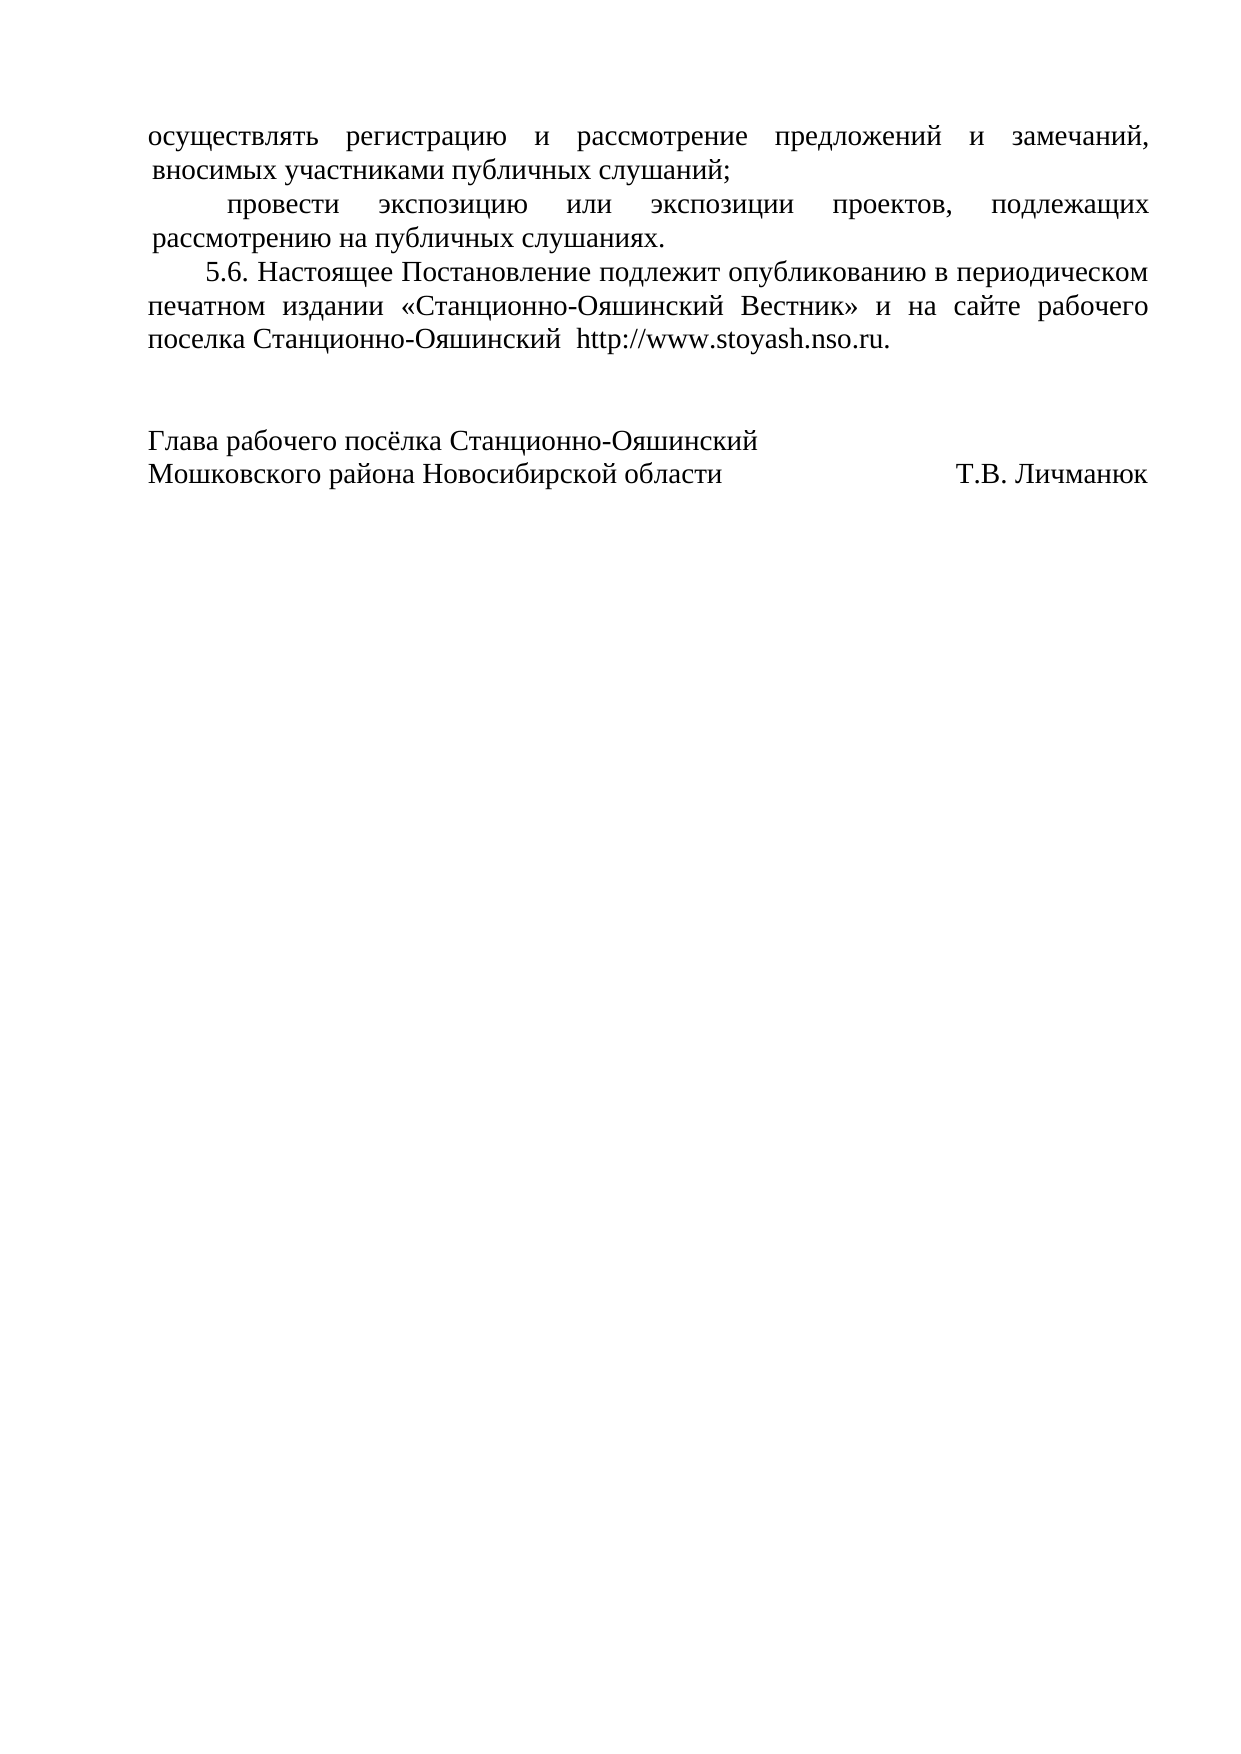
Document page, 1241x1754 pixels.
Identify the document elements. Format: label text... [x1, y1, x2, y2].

text 5.6. Настоящее Постановление подлежит опубликованию в периодическом печатном издании «Станционно-Ояшинский Вестник» и на сайте рабочего поселка Станционно-Ояшинский http://www.stoyash.nso.ru. [148, 254, 1150, 356]
text осуществлять регистрацию и рассмотрение предложений и замечаний, вносимых участниками публичных слушаний; [148, 118, 1150, 186]
text провести экспозицию или экспозиции проектов, подлежащих рассмотрению на публичных слушаниях. [152, 186, 1150, 254]
text Мошковского района Новосибирской области Т.В. Личманюк [148, 456, 1181, 490]
text Глава рабочего посёлка Станционно-Ояшинский [148, 423, 1181, 456]
